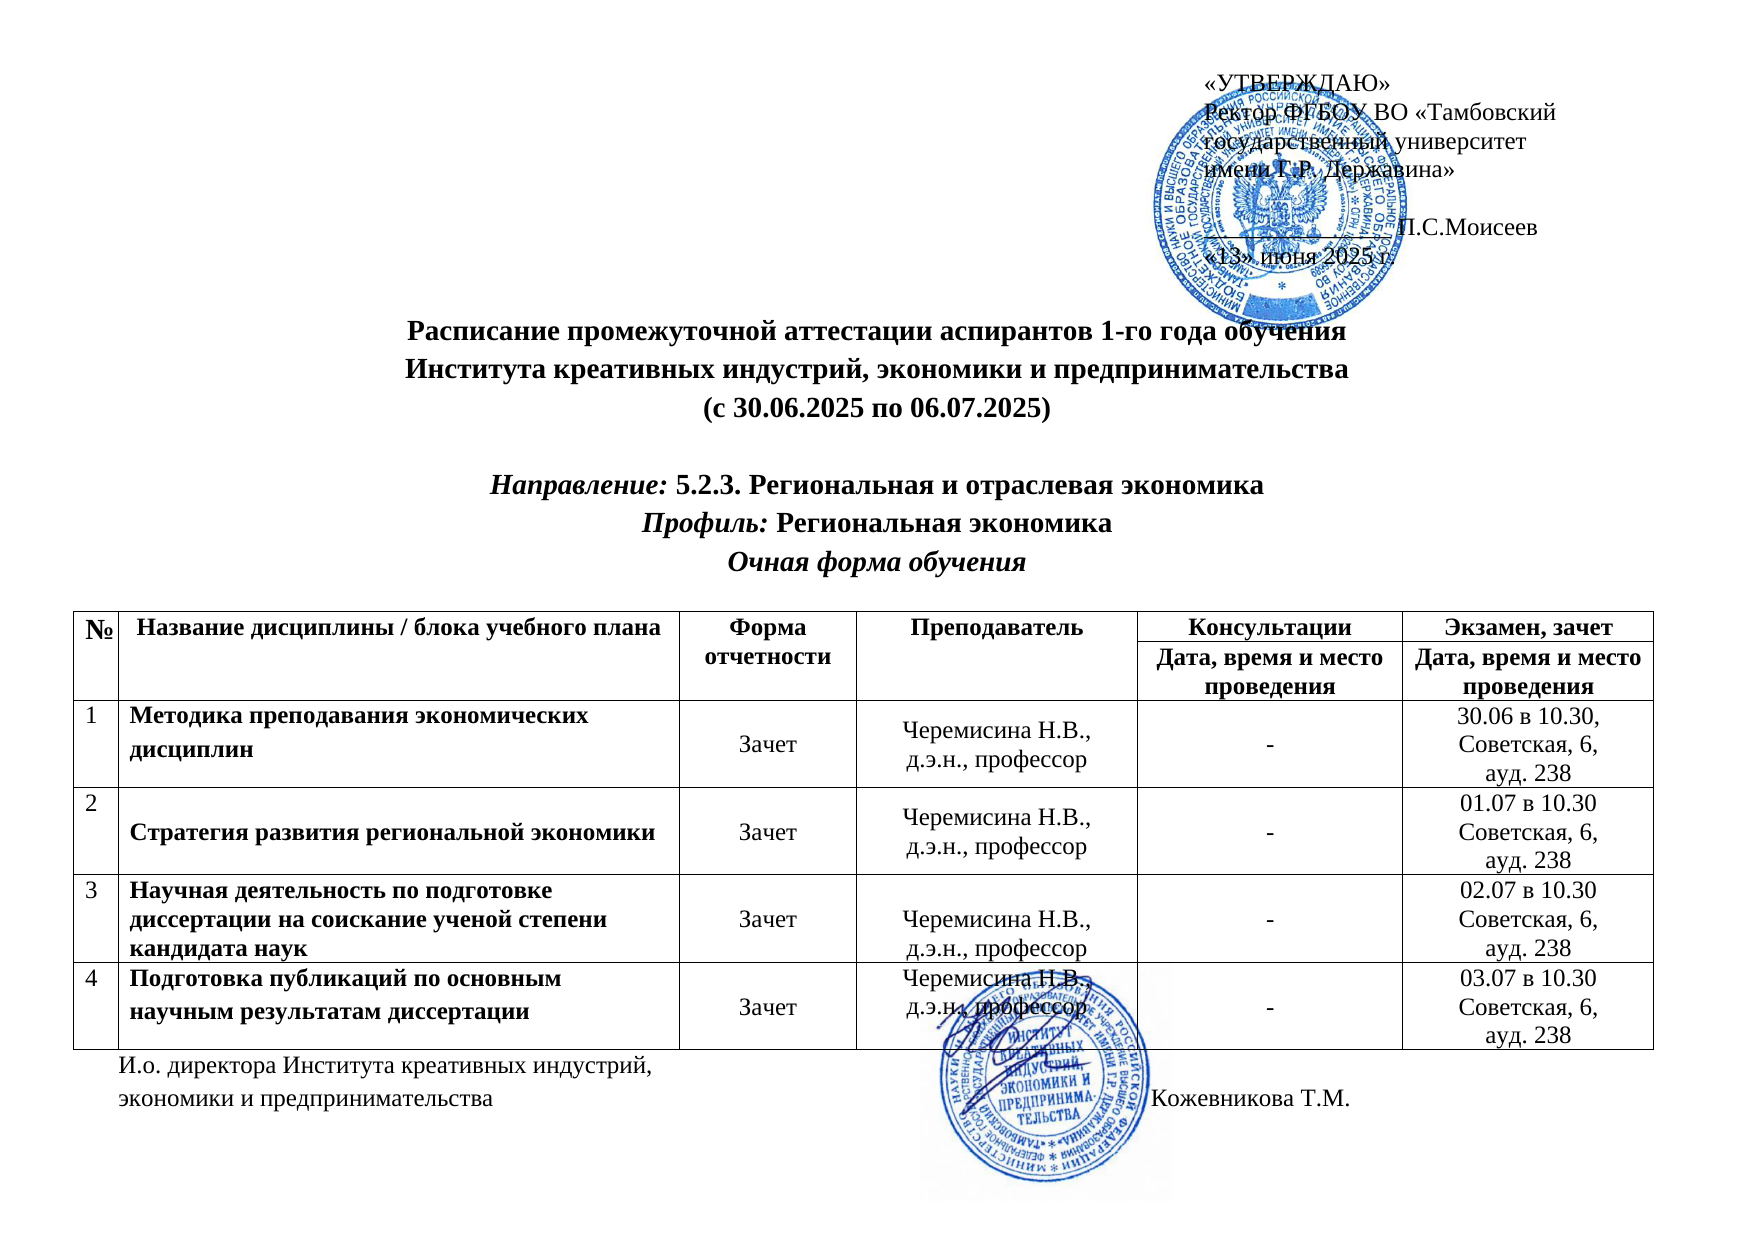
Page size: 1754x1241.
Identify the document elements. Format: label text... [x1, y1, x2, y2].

table_cell Методика преподавания экономических дисциплин [119, 701, 679, 787]
text Института креативных индустрий, экономики и предпринимательства [118, 351, 1636, 385]
table_cell Подготовка публикаций по основным научным результатам диссертации [119, 963, 679, 1049]
table_cell 01.07 в 10.30 Советская, 6, ауд. 238 [1403, 788, 1653, 874]
table_header «УТВЕРЖДАЮ» Ректор ФГБОУ ВО «Тамбовский государственный университет имени Г.Р. Державина» _______________ П.С.Моисеев «13» июня 2025 г. [1193, 68, 1617, 275]
table_cell 4 [74, 963, 118, 1049]
table_cell Черемисина Н.В., д.э.н., профессор [857, 875, 1137, 962]
table_header Преподаватель [857, 612, 1137, 699]
table_cell Черемисина Н.В., д.э.н., профессор [857, 788, 1137, 874]
table_cell 1 [74, 701, 118, 787]
table_header № [74, 612, 118, 699]
table_cell - [1138, 963, 1402, 1049]
table_cell 2 [74, 788, 118, 874]
table_cell Черемисина Н.В., д.э.н., профессор [857, 963, 1137, 1049]
table_cell 03.07 в 10.30 Советская, 6, ауд. 238 [1403, 963, 1653, 1049]
text И.о. директора Института креативных индустрий, [118, 1050, 1636, 1079]
table_cell Зачет [680, 963, 856, 1049]
table_cell Зачет [680, 701, 856, 787]
table_cell Черемисина Н.В., д.э.н., профессор [857, 701, 1137, 787]
table_cell - [1138, 875, 1402, 962]
table_cell - [1138, 701, 1402, 787]
table_header Форма отчетности [680, 612, 856, 699]
text Направление: 5.2.3. Региональная и отраслевая экономика [118, 467, 1636, 501]
picture [920, 1112, 1173, 1201]
table_header Консультации [1138, 612, 1402, 641]
table_cell Стратегия развития региональной экономики [119, 788, 679, 874]
table_cell 3 [74, 875, 118, 962]
table_header Название дисциплины / блока учебного плана [119, 612, 679, 699]
table_cell Зачет [680, 788, 856, 874]
text Очная форма обучения [118, 544, 1636, 578]
table_header Экзамен, зачет [1403, 612, 1653, 641]
table_cell Зачет [680, 875, 856, 962]
text Расписание промежуточной аттестации аспирантов 1-го года обучения [118, 313, 1636, 346]
table_cell Научная деятельность по подготовке диссертации на соискание ученой степени кандидата наук [119, 875, 679, 962]
text экономики и предпринимательства Кожевникова Т.М. [118, 1083, 1636, 1112]
text (с 30.06.2025 по 06.07.2025) [118, 390, 1636, 423]
table_cell - [1138, 788, 1402, 874]
picture [920, 1079, 1173, 1083]
table_cell Дата, время и место проведения [1138, 642, 1402, 699]
text Профиль: Региональная экономика [118, 506, 1636, 539]
table_cell 30.06 в 10.30, Советская, 6, ауд. 238 [1403, 701, 1653, 787]
table_cell Дата, время и место проведения [1403, 642, 1653, 699]
table_cell 02.07 в 10.30 Советская, 6, ауд. 238 [1403, 875, 1653, 962]
